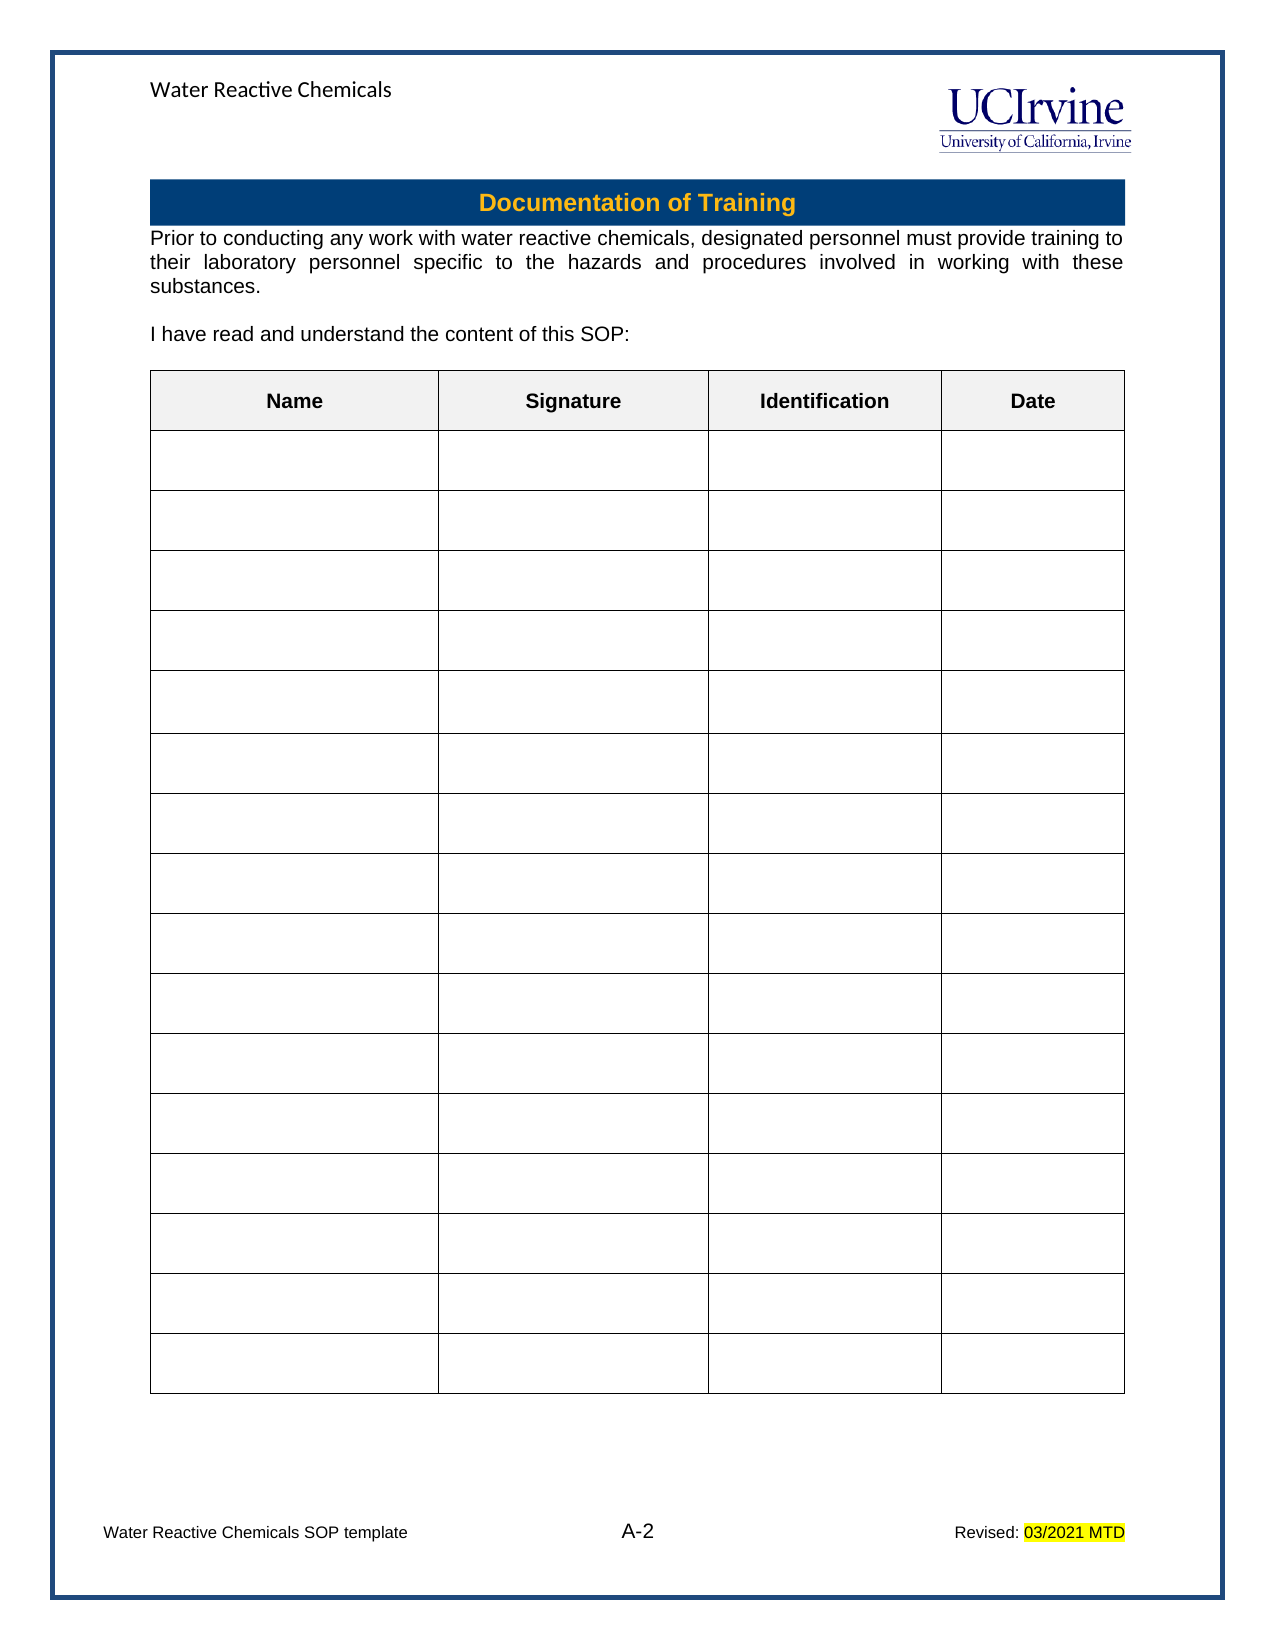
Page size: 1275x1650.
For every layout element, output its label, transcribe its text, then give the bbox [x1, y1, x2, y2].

table_cell [439, 611, 708, 670]
table_cell [942, 611, 1124, 670]
table_cell [942, 1274, 1124, 1333]
table_cell [439, 1214, 708, 1273]
table_cell [151, 1274, 438, 1333]
table_cell [942, 671, 1124, 733]
table_cell [942, 734, 1124, 793]
table_cell [709, 974, 941, 1033]
table_cell [439, 854, 708, 913]
table_cell [942, 1094, 1124, 1153]
table_cell [709, 551, 941, 610]
table_cell [709, 794, 941, 853]
table_cell [439, 431, 708, 490]
table_cell [709, 734, 941, 793]
table_cell [439, 1274, 708, 1333]
table_cell [709, 611, 941, 670]
table_cell [942, 974, 1124, 1033]
table_cell [709, 491, 941, 550]
table_cell [439, 551, 708, 610]
table_cell [151, 974, 438, 1033]
table_cell [942, 1214, 1124, 1273]
table_cell [942, 431, 1124, 490]
table_header Signature [439, 371, 708, 430]
picture [939, 83, 1164, 159]
table_cell [709, 854, 941, 913]
table_cell [439, 1154, 708, 1213]
table_cell [151, 794, 438, 853]
table_cell [439, 914, 708, 973]
table_cell [151, 914, 438, 973]
text Prior to conducting any work with water reactive chemicals, designated personnel must provide training to their laboratory personnel specific to the hazards and procedures involved in working with these substances. [150, 226, 1125, 298]
table_cell [942, 1034, 1124, 1093]
table_header Date [942, 371, 1124, 430]
table_cell [151, 854, 438, 913]
table_cell [439, 794, 708, 853]
table_cell [942, 1154, 1124, 1213]
table_cell [439, 1334, 708, 1393]
table_cell [709, 431, 941, 490]
table_cell [942, 491, 1124, 550]
table_cell [151, 734, 438, 793]
table_cell [709, 1334, 941, 1393]
table_cell [439, 1034, 708, 1093]
table_cell [942, 551, 1124, 610]
table_cell [439, 491, 708, 550]
table_cell [151, 1154, 438, 1213]
text I have read and understand the content of this SOP: [150, 322, 1125, 346]
table_cell [151, 431, 438, 490]
table_cell [942, 854, 1124, 913]
table_header Identification [709, 371, 941, 430]
table_cell [439, 671, 708, 733]
table_cell [151, 1334, 438, 1393]
table_cell [709, 1154, 941, 1213]
table_cell [151, 1034, 438, 1093]
table_cell [151, 491, 438, 550]
table_cell [439, 974, 708, 1033]
table_cell [942, 1334, 1124, 1393]
table_cell [439, 1094, 708, 1153]
table_cell [709, 914, 941, 973]
table_cell [151, 551, 438, 610]
table_cell [151, 611, 438, 670]
table_cell [709, 1214, 941, 1273]
table_header Name [151, 371, 438, 430]
table_cell [151, 1214, 438, 1273]
table_cell [709, 671, 941, 733]
table_cell [709, 1034, 941, 1093]
table_cell [709, 1094, 941, 1153]
table_cell [942, 794, 1124, 853]
table_cell [942, 914, 1124, 973]
table_cell [709, 1274, 941, 1333]
table_cell [439, 734, 708, 793]
table_cell [151, 1094, 438, 1153]
table_cell [151, 671, 438, 733]
